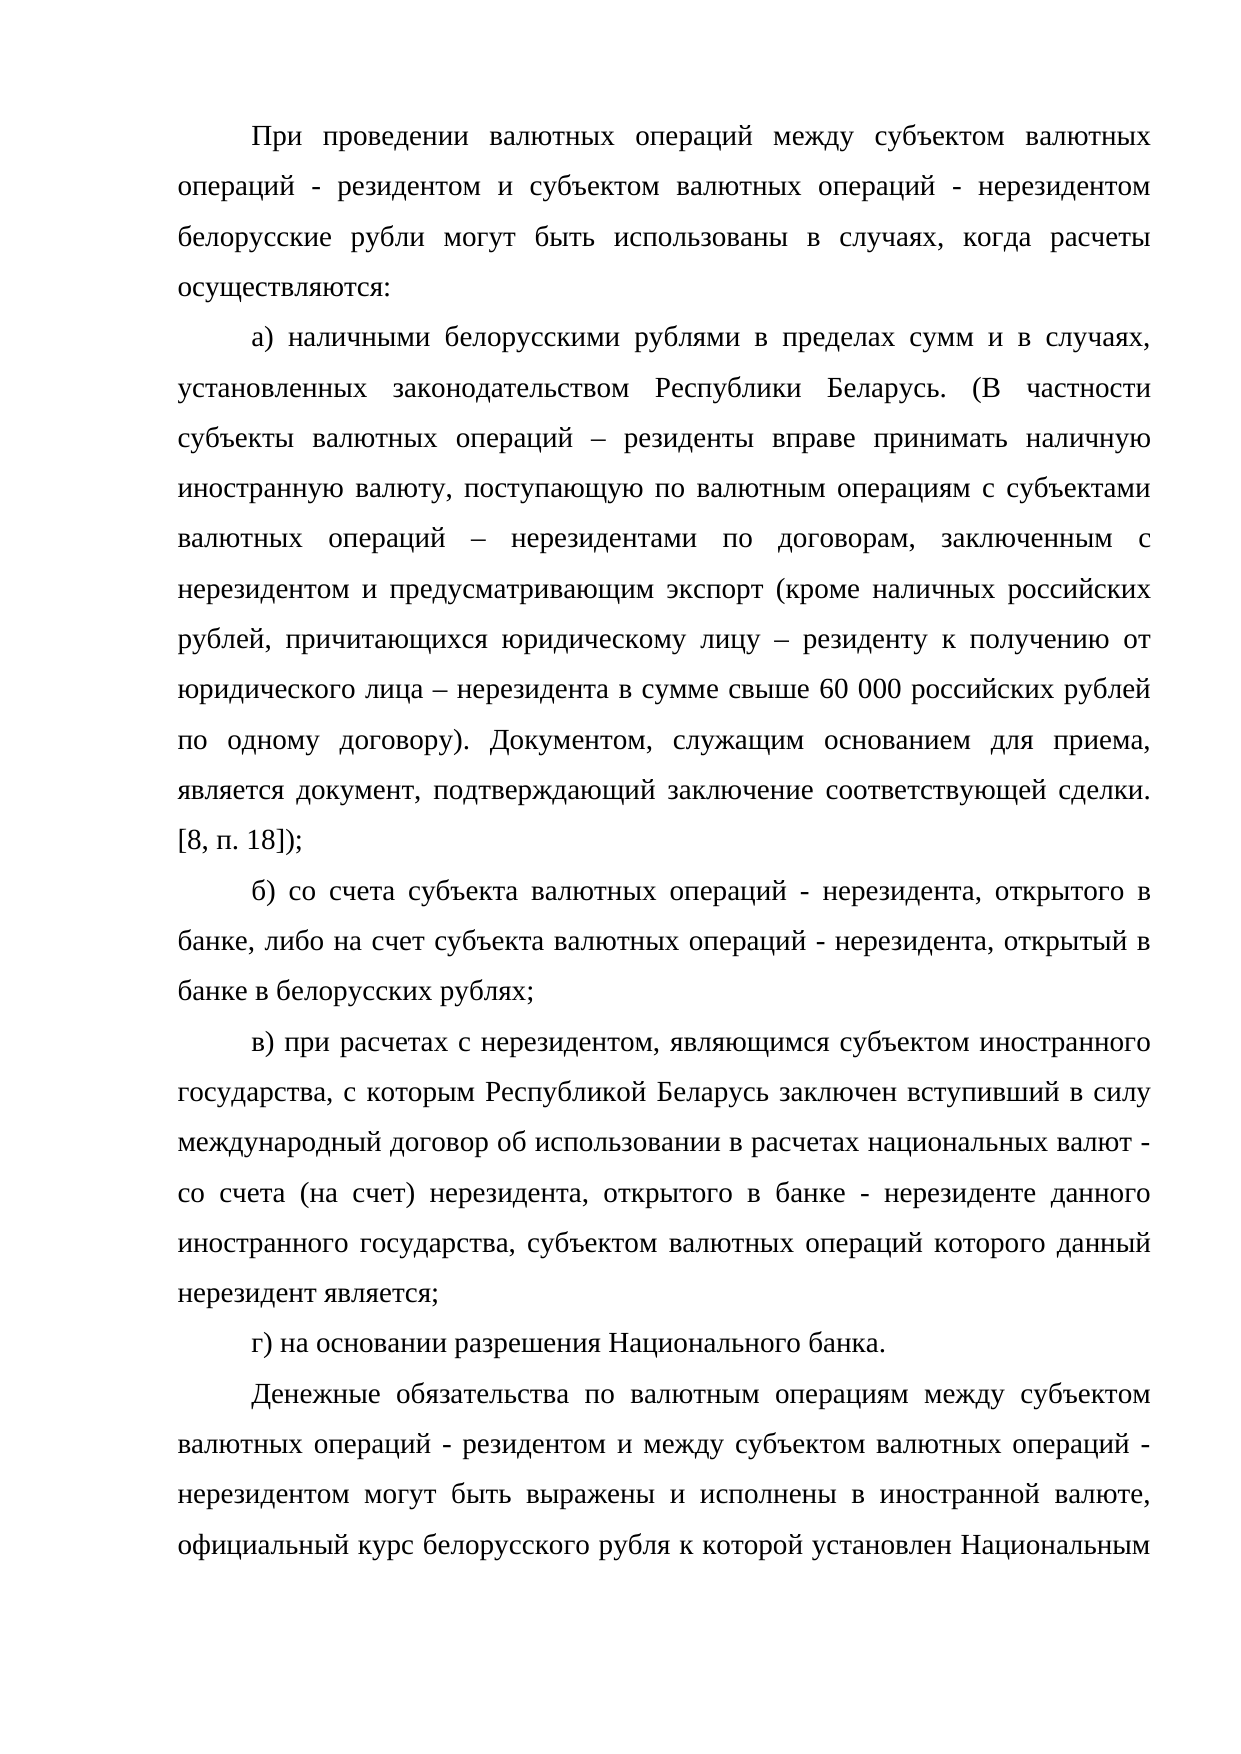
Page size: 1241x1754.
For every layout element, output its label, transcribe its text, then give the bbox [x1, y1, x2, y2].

text При проведении валютных операций между субъектом валютных операций - резидентом и субъектом валютных операций - нерезидентом белорусские рубли могут быть использованы в случаях, когда расчеты осуществляются: [177, 118, 1152, 303]
text в) при расчетах с нерезидентом, являющимся субъектом иностранного государства, с которым Республикой Беларусь заключен вступивший в силу международный договор об использовании в расчетах национальных валют - со счета (на счет) нерезидента, открытого в банке - нерезиденте данного иностранного государства, субъектом валютных операций которого данный нерезидент является; [177, 1024, 1152, 1309]
text г) на основании разрешения Национального банка. [177, 1326, 1152, 1359]
text б) со счета субъекта валютных операций - нерезидента, открытого в банке, либо на счет субъекта валютных операций - нерезидента, открытый в банке в белорусских рублях; [177, 873, 1152, 1007]
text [177, 1376, 1152, 1560]
text а) наличными белорусскими рублями в пределах сумм и в случаях, установленных законодательством Республики Беларусь. (В частности субъекты валютных операций – резиденты вправе принимать наличную иностранную валюту, поступающую по валютным операциям с субъектами валютных операций – нерезидентами по договорам, заключенным с нерезидентом и предусматривающим экспорт (кроме наличных российских рублей, причитающихся юридическому лицу – резиденту к получению от юридического лица – нерезидента в сумме свыше 60 000 российских рублей по одному договору). Документом, служащим основанием для приема, является документ, подтверждающий заключение соответствующей сделки. [8, п. 18]); [177, 319, 1152, 856]
